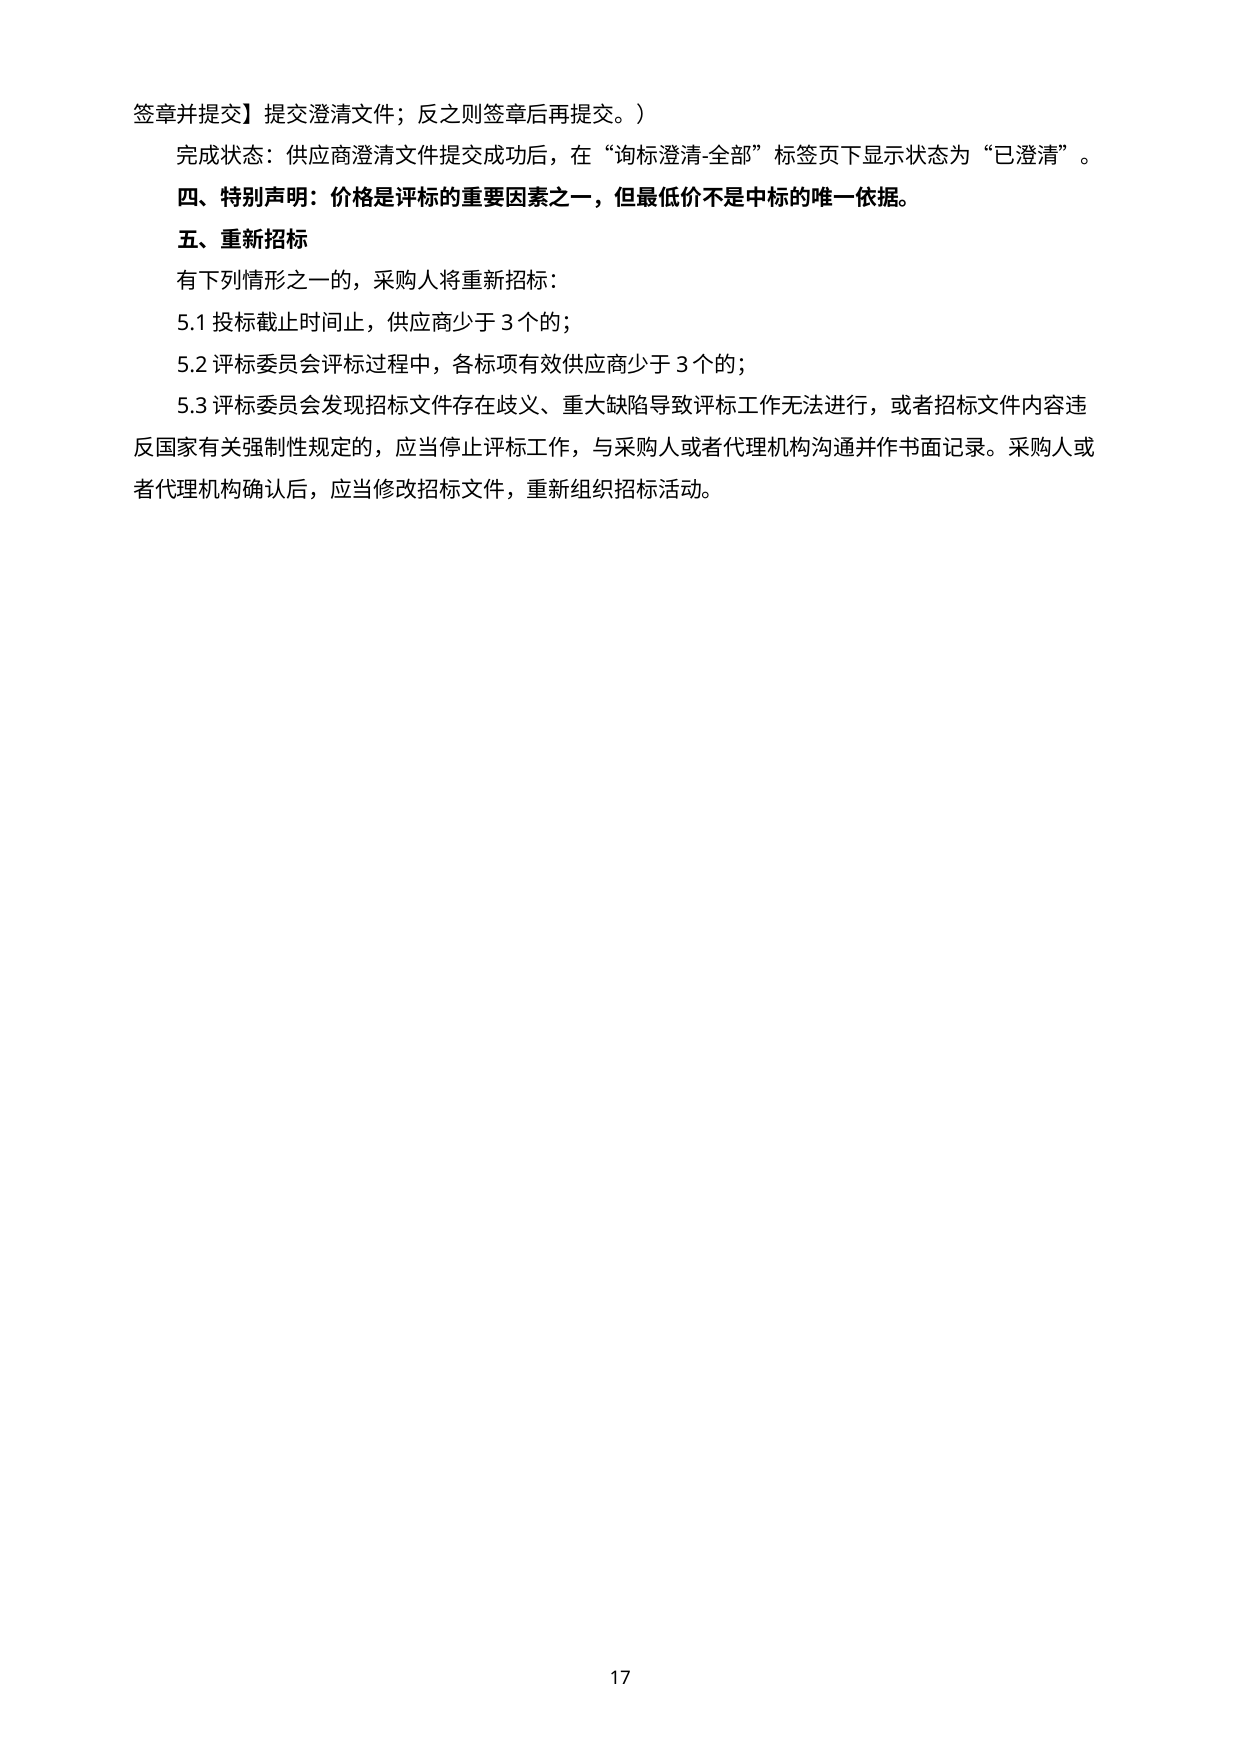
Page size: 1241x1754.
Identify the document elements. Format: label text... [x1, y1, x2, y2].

text 5.3评标委员会发现招标文件存在歧义、重大缺陷导致评标工作无法进行，或者招标文件内容违反国家有关强制性规定的，应当停止评标工作，与采购人或者代理机构沟通并作书面记录。采购人或者代理机构确认后，应当修改招标文件，重新组织招标活动。 [133, 381, 1107, 506]
text 完成状态：供应商澄清文件提交成功后，在“询标澄清-全部”标签页下显示状态为“已澄清”。 [133, 131, 1107, 172]
text 有下列情形之一的，采购人将重新招标： [133, 256, 1107, 297]
text 四、特别声明：价格是评标的重要因素之一，但最低价不是中标的唯一依据。 [133, 172, 1107, 214]
text 5.1投标截止时间止，供应商少于3个的； [133, 297, 1107, 339]
text 五、重新招标 [133, 214, 1107, 256]
text 5.2评标委员会评标过程中，各标项有效供应商少于3个的； [133, 339, 1107, 381]
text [133, 89, 1107, 131]
